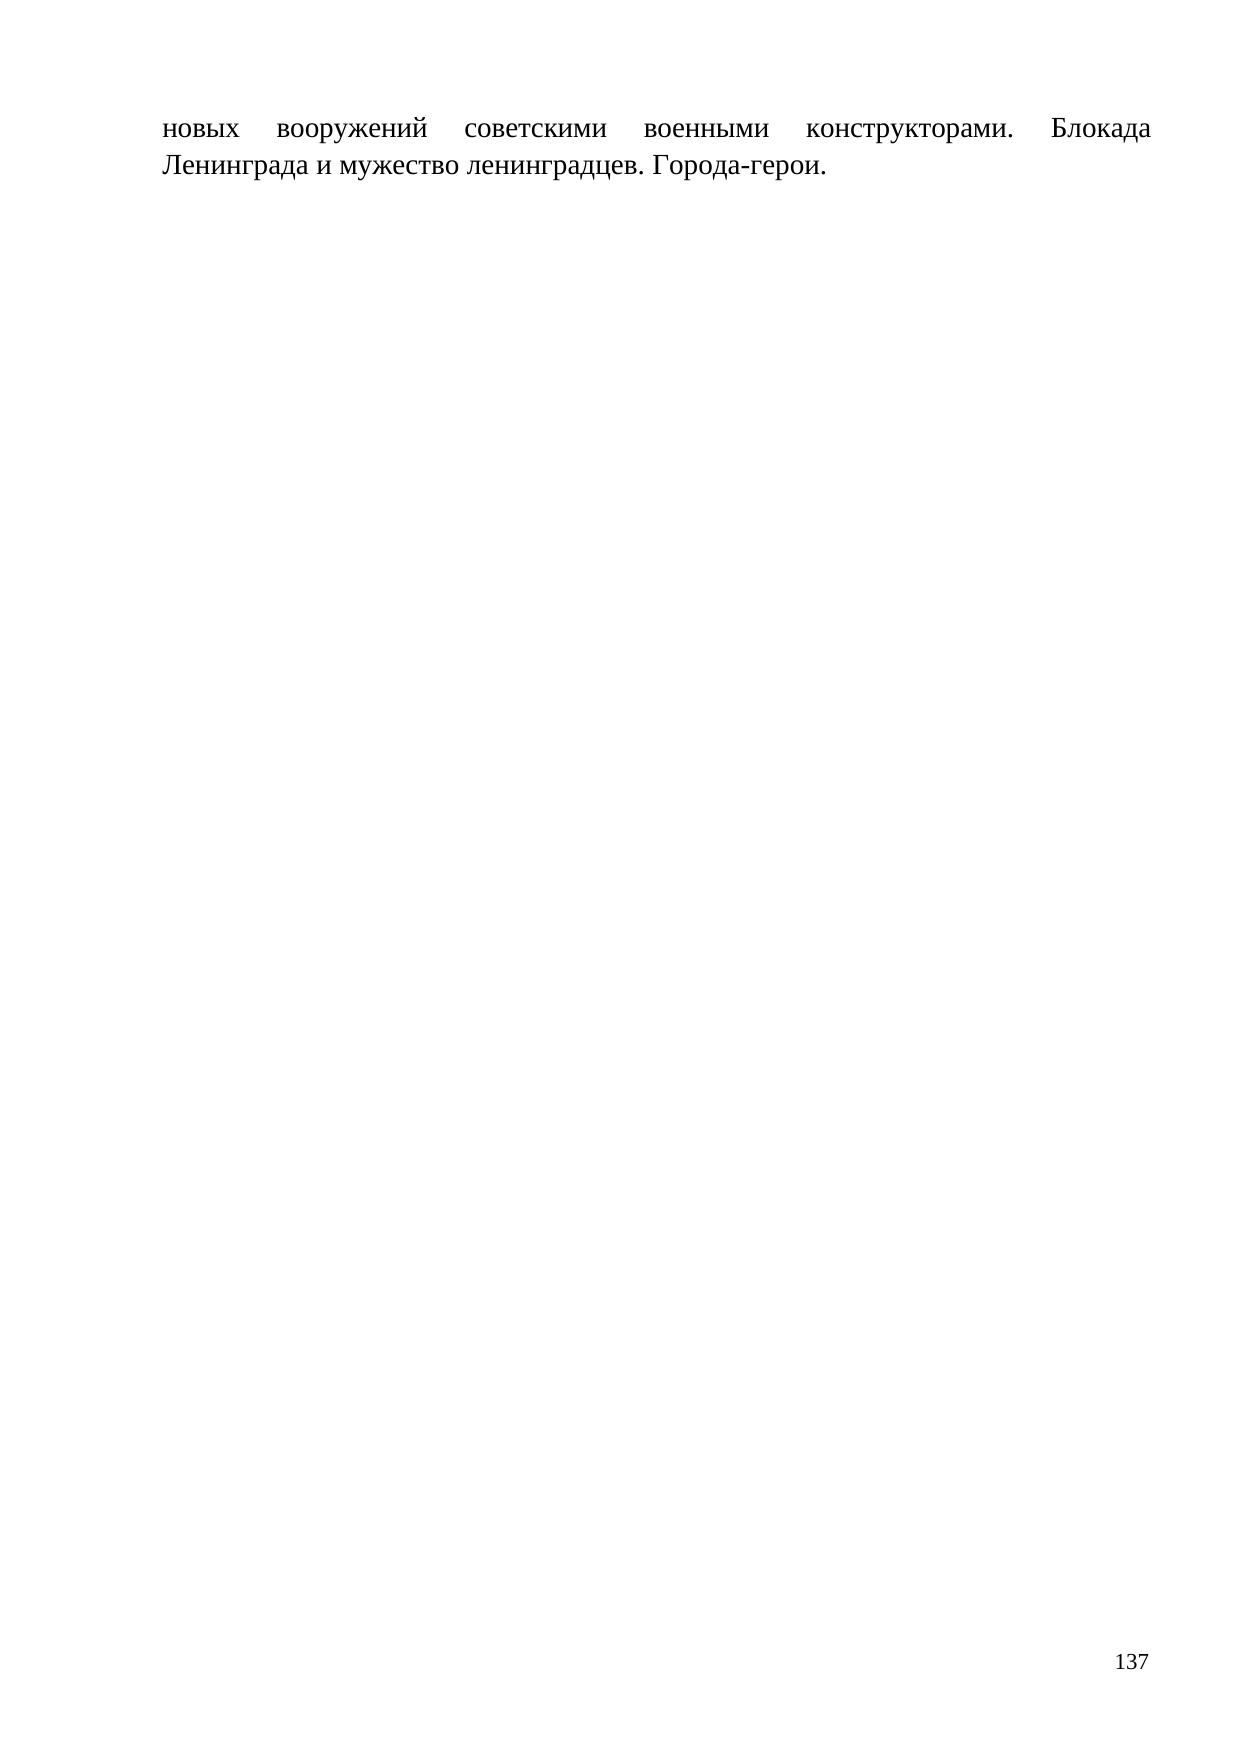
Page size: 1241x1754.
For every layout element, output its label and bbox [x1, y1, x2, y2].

text [162, 110, 1151, 181]
